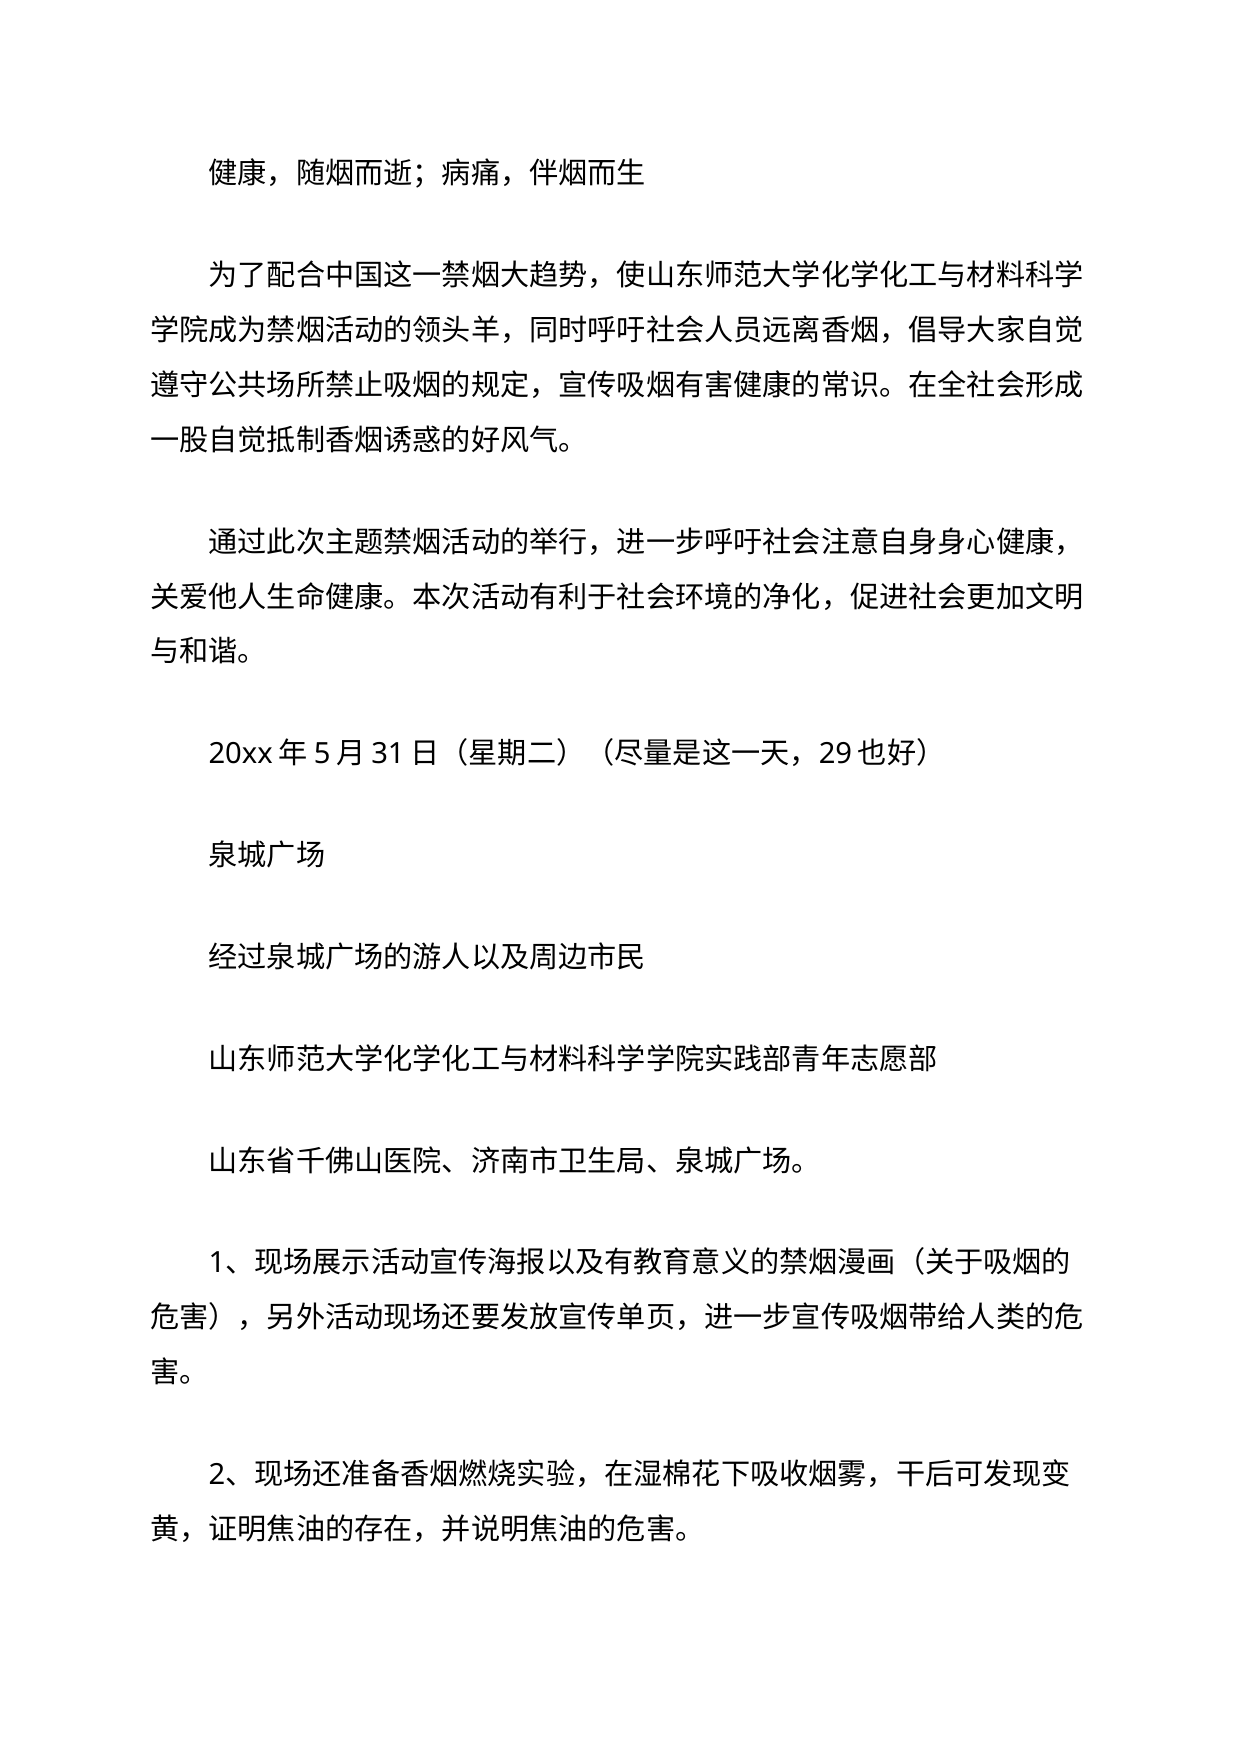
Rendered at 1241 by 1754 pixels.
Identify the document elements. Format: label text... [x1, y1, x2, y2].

text 1、现场展示活动宣传海报以及有教育意义的禁烟漫画（关于吸烟的危害），另外活动现场还要发放宣传单页，进一步宣传吸烟带给人类的危害。 [150, 1239, 1090, 1391]
text 泉城广场 [150, 832, 1090, 874]
text 经过泉城广场的游人以及周边市民 [150, 933, 1090, 976]
text 通过此次主题禁烟活动的举行，进一步呼吁社会注意自身身心健康，关爱他人生命健康。本次活动有利于社会环境的净化，促进社会更加文明与和谐。 [150, 518, 1090, 670]
text 山东师范大学化学化工与材料科学学院实践部青年志愿部 [150, 1035, 1090, 1078]
text 健康，随烟而逝；病痛，伴烟而生 [150, 150, 1090, 192]
text 2、现场还准备香烟燃烧实验，在湿棉花下吸收烟雾，干后可发现变黄，证明焦油的存在，并说明焦油的危害。 [150, 1451, 1090, 1548]
text 山东省千佛山医院、济南市卫生局、泉城广场。 [150, 1137, 1090, 1179]
text 为了配合中国这一禁烟大趋势，使山东师范大学化学化工与材料科学学院成为禁烟活动的领头羊，同时呼吁社会人员远离香烟，倡导大家自觉遵守公共场所禁止吸烟的规定，宣传吸烟有害健康的常识。在全社会形成一股自觉抵制香烟诱惑的好风气。 [150, 252, 1090, 459]
text 20xx年5月31日（星期二）（尽量是这一天，29也好） [150, 730, 1090, 772]
